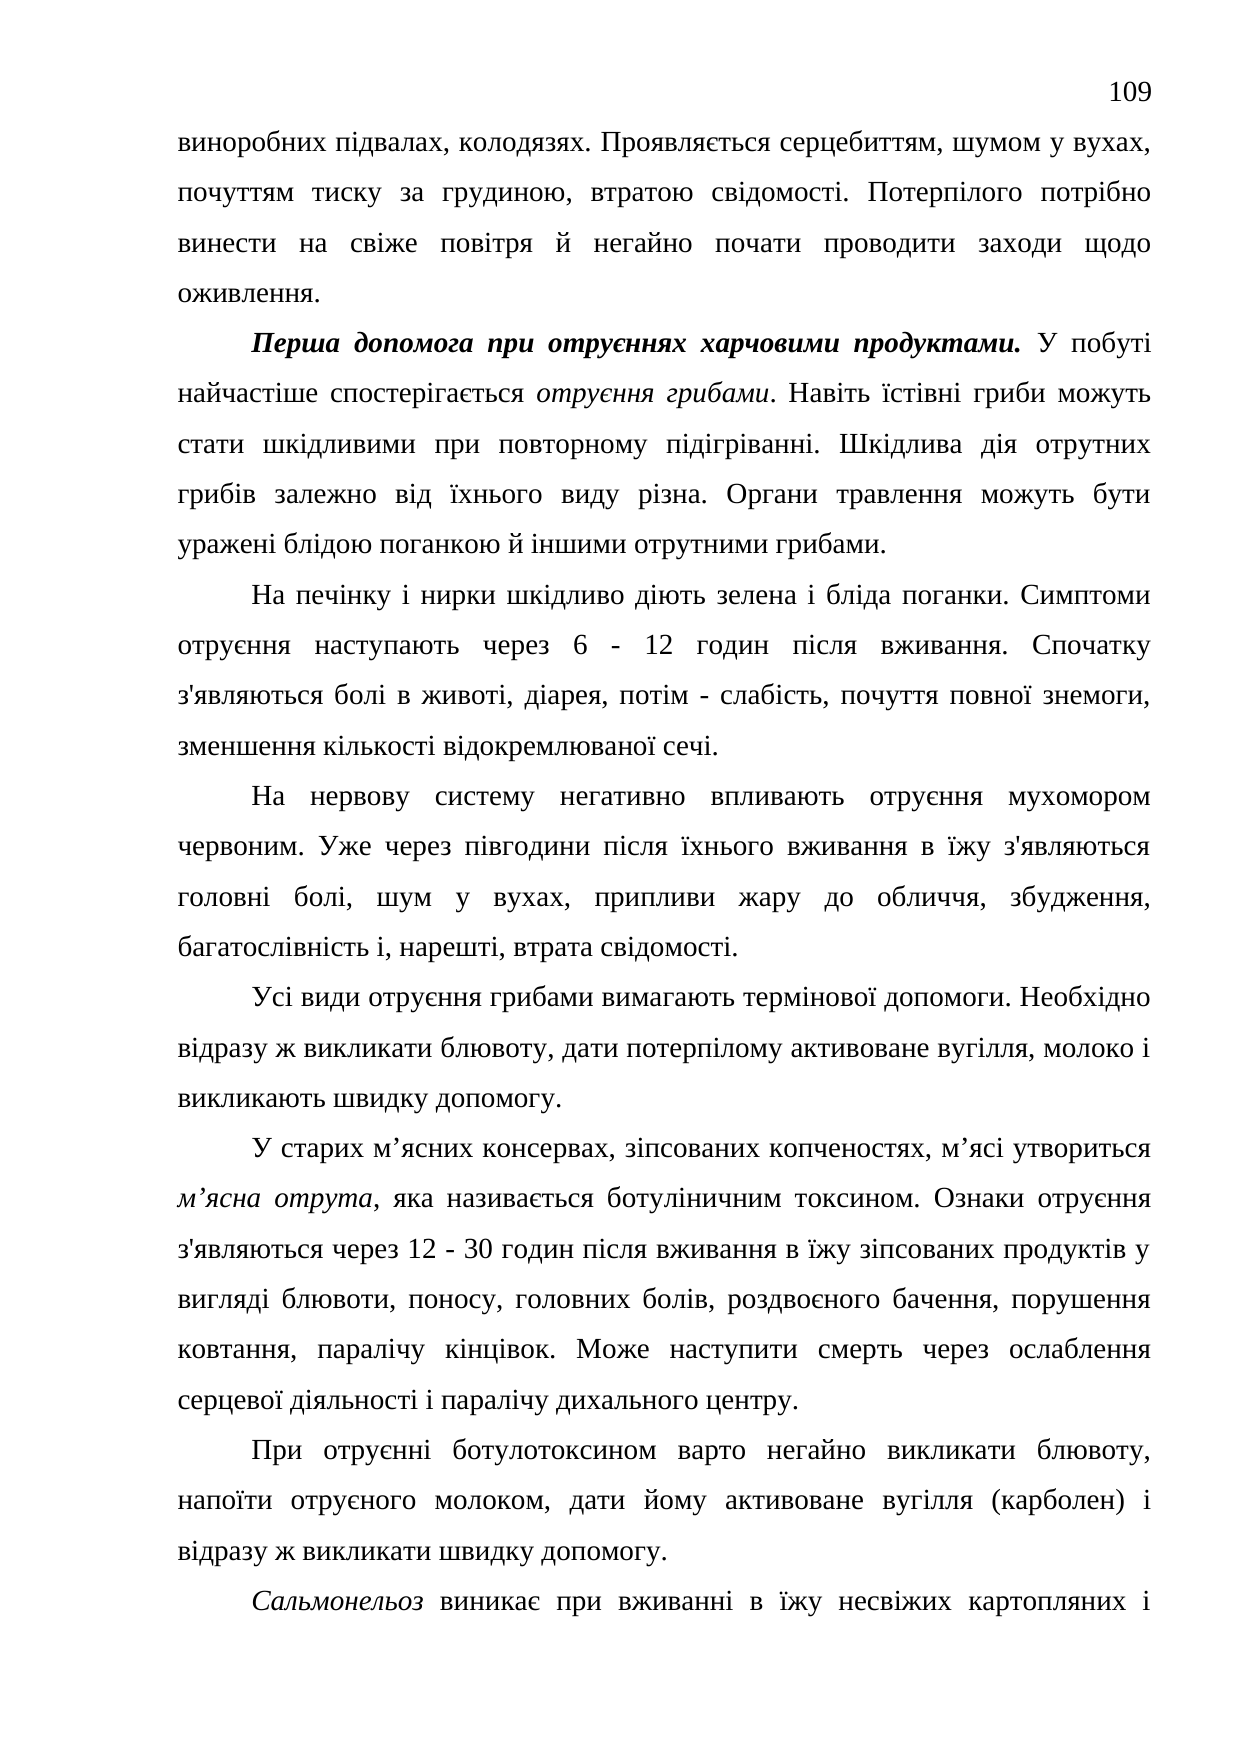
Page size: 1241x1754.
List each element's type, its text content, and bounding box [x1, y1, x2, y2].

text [177, 124, 1152, 308]
text На нервову систему негативно впливають отруєння мухомором червоним. Уже через півгодини після їхнього вживання в їжу з'являються головні болі, шум у вухах, припливи жару до обличчя, збудження, багатослівність і, нарешті, втрата свідомості. [177, 778, 1152, 963]
text При отруєнні ботулотоксином варто негайно викликати блювоту, напоїти отруєного молоком, дати йому активоване вугілля (карболен) і відразу ж викликати швидку допомогу. [177, 1432, 1152, 1566]
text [177, 1583, 1152, 1617]
text На печінку і нирки шкідливо діють зелена і бліда поганки. Симптоми отруєння наступають через 6 - 12 годин після вживання. Спочатку з'являються болі в животі, діарея, потім - слабість, почуття повної знемоги, зменшення кількості відокремлюваної сечі. [177, 577, 1152, 761]
text У старих м’ясних консервах, зіпсованих копченостях, м’ясі утвориться м’ясна отрута, яка називається ботуліничним токсином. Ознаки отруєння з'являються через 12 - 30 годин після вживання в їжу зіпсованих продуктів у вигляді блювоти, поносу, головних болів, роздвоєного бачення, порушення ковтання, паралічу кінцівок. Може наступити смерть через ослаблення серцевої діяльності і паралічу дихального центру. [177, 1130, 1152, 1415]
text Усі види отруєння грибами вимагають термінової допомоги. Необхідно відразу ж викликати блювоту, дати потерпілому активоване вугілля, молоко і викликають швидку допомогу. [177, 979, 1152, 1113]
text Перша допомога при отруєннях харчовими продуктами. У побуті найчастіше спостерігається отруєння грибами. Навіть їстівні гриби можуть стати шкідливими при повторному підігріванні. Шкідлива дія отрутних грибів залежно від їхнього виду різна. Органи травлення можуть бути уражені блідою поганкою й іншими отрутними грибами. [177, 325, 1152, 560]
